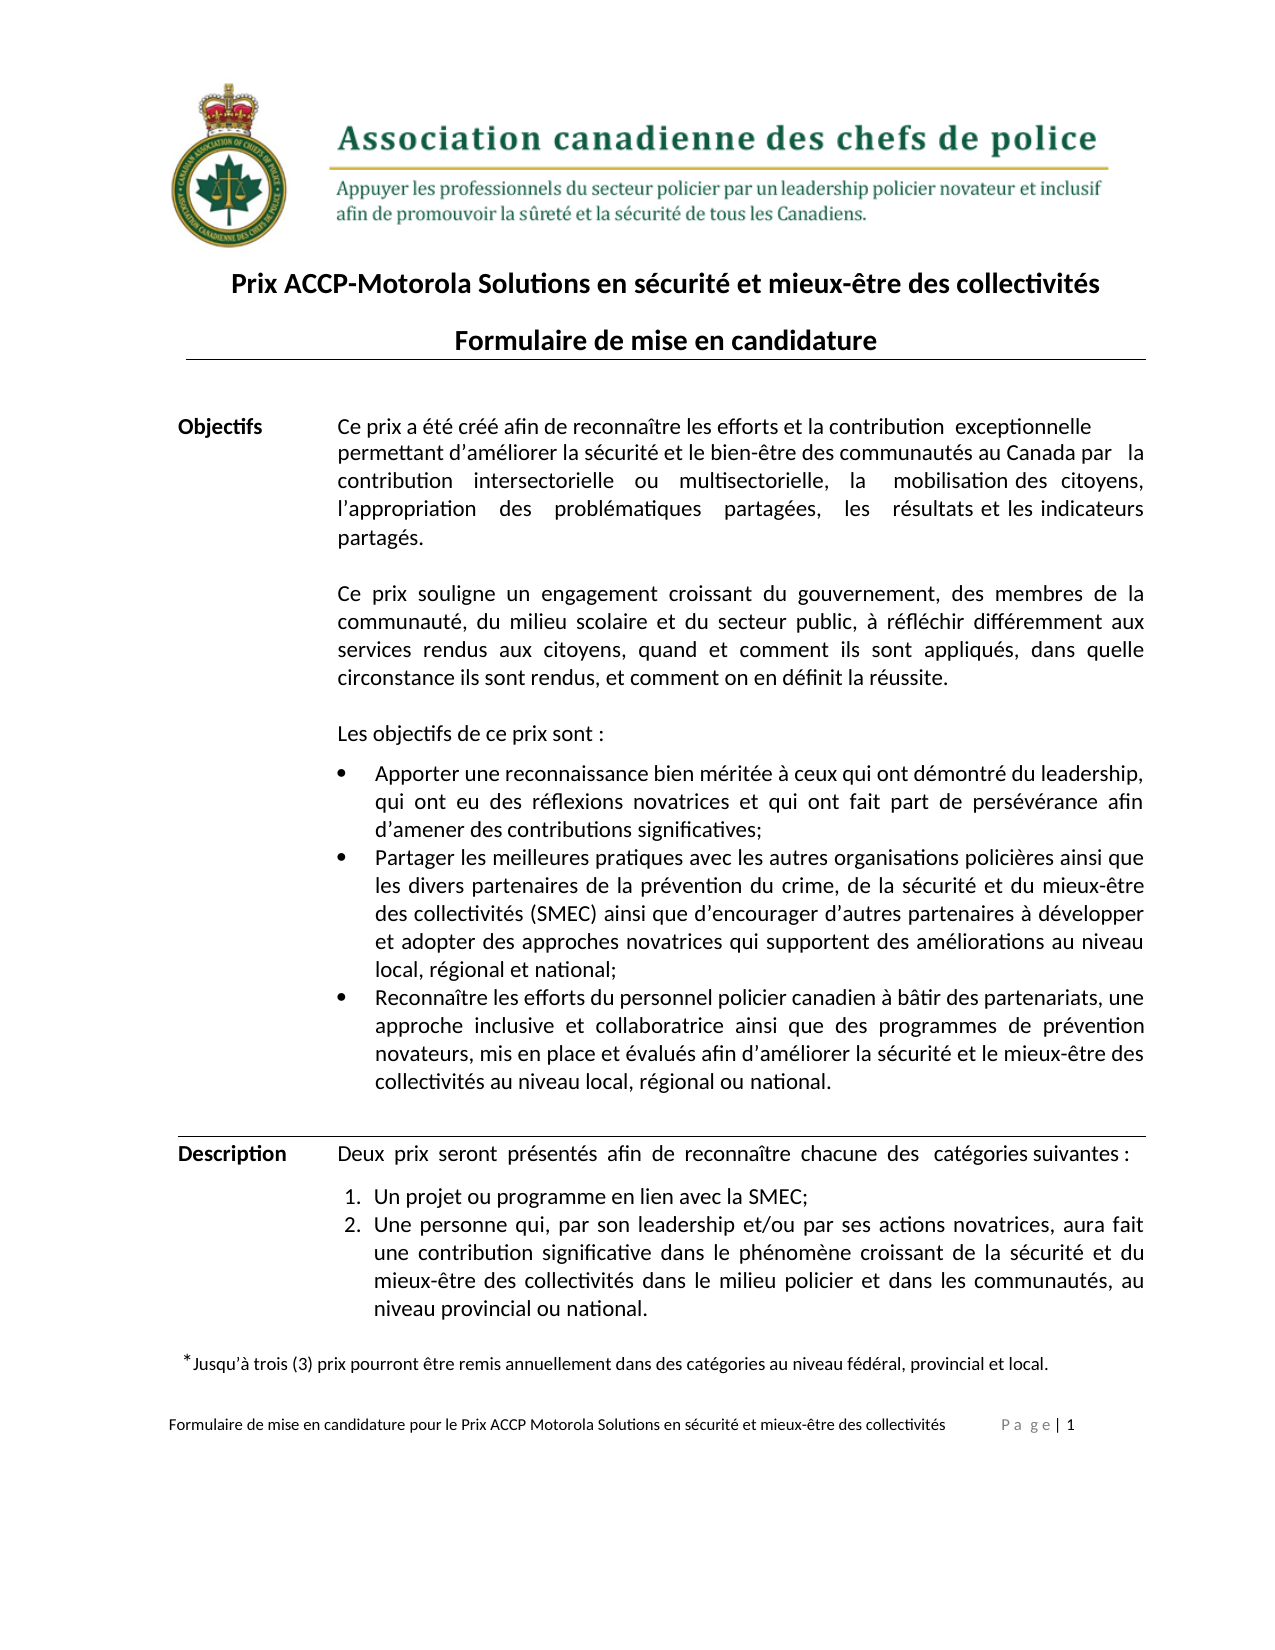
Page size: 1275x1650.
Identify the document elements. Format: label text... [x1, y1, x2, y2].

list Reconnaître les efforts du personnel policier canadien à bâtir des partenariats, une approche inclusive et collaboratrice ainsi que des programmes de prévention novateurs, mis en place et évalués afin d’améliorer la sécurité et le mieux-être des collectivités au niveau local, régional ou national. [337, 983, 1146, 1095]
picture [141, 75, 1148, 266]
list Une personne qui, par son leadership et/ou par ses actions novatrices, aura fait une contribution significative dans le phénomène croissant de la sécurité et du mieux-être des collectivités dans le milieu policier et dans les communautés, au niveau provincial ou national. [344, 1211, 1146, 1323]
list Partager les meilleures pratiques avec les autres organisations policières ainsi que les divers partenaires de la prévention du crime, de la sécurité et du mieux-être des collectivités (SMEC) ainsi que d’encourager d’autres partenaires à développer et adopter des approches novatrices qui supportent des améliorations au niveau local, régional et national; [337, 843, 1146, 983]
list Apporter une reconnaissance bien méritée à ceux qui ont démontré du leadership, qui ont eu des réflexions novatrices et qui ont fait part de persévérance afin d’amener des contributions significatives; [337, 759, 1146, 843]
text Les objectifs de ce prix sont : [337, 719, 1146, 747]
text permettant d’améliorer la sécurité et le bien-être des communautés au Canada par la contribution intersectorielle ou multisectorielle, la mobilisation des citoyens, l’appropriation des problématiques partagées, les résultats et les indicateurs partagés. [337, 438, 1146, 551]
text Ce prix souligne un engagement croissant du gouvernement, des membres de la communauté, du milieu scolaire et du secteur public, à réfléchir différemment aux services rendus aux citoyens, quand et comment ils sont appliqués, dans quelle circonstance ils sont rendus, et comment on en définit la réussite. [337, 579, 1146, 691]
list Un projet ou programme en lien avec la SMEC; [344, 1182, 1146, 1210]
text Formulaire de mise en candidature pour le Prix ACCP Motorola Solutions en sécurité et mieux-être des collectivités P a g e | 1 [169, 1414, 1146, 1434]
subtitle Prix ACCP-Motorola Solutions en sécurité et mieux-être des collectivités [186, 124, 1146, 301]
text Objectifs Ce prix a été créé afin de reconnaître les efforts et la contribution exceptionnelle [178, 417, 1146, 438]
text Description Deux prix seront présentés afin de reconnaître chacune des catégories suivantes : [178, 1137, 1146, 1167]
subtitle Formulaire de mise en candidature [186, 322, 1146, 359]
text *Jusqu’à trois (3) prix pourront être remis annuellement dans des catégories au niveau fédéral, provincial et local. [181, 1348, 1146, 1376]
